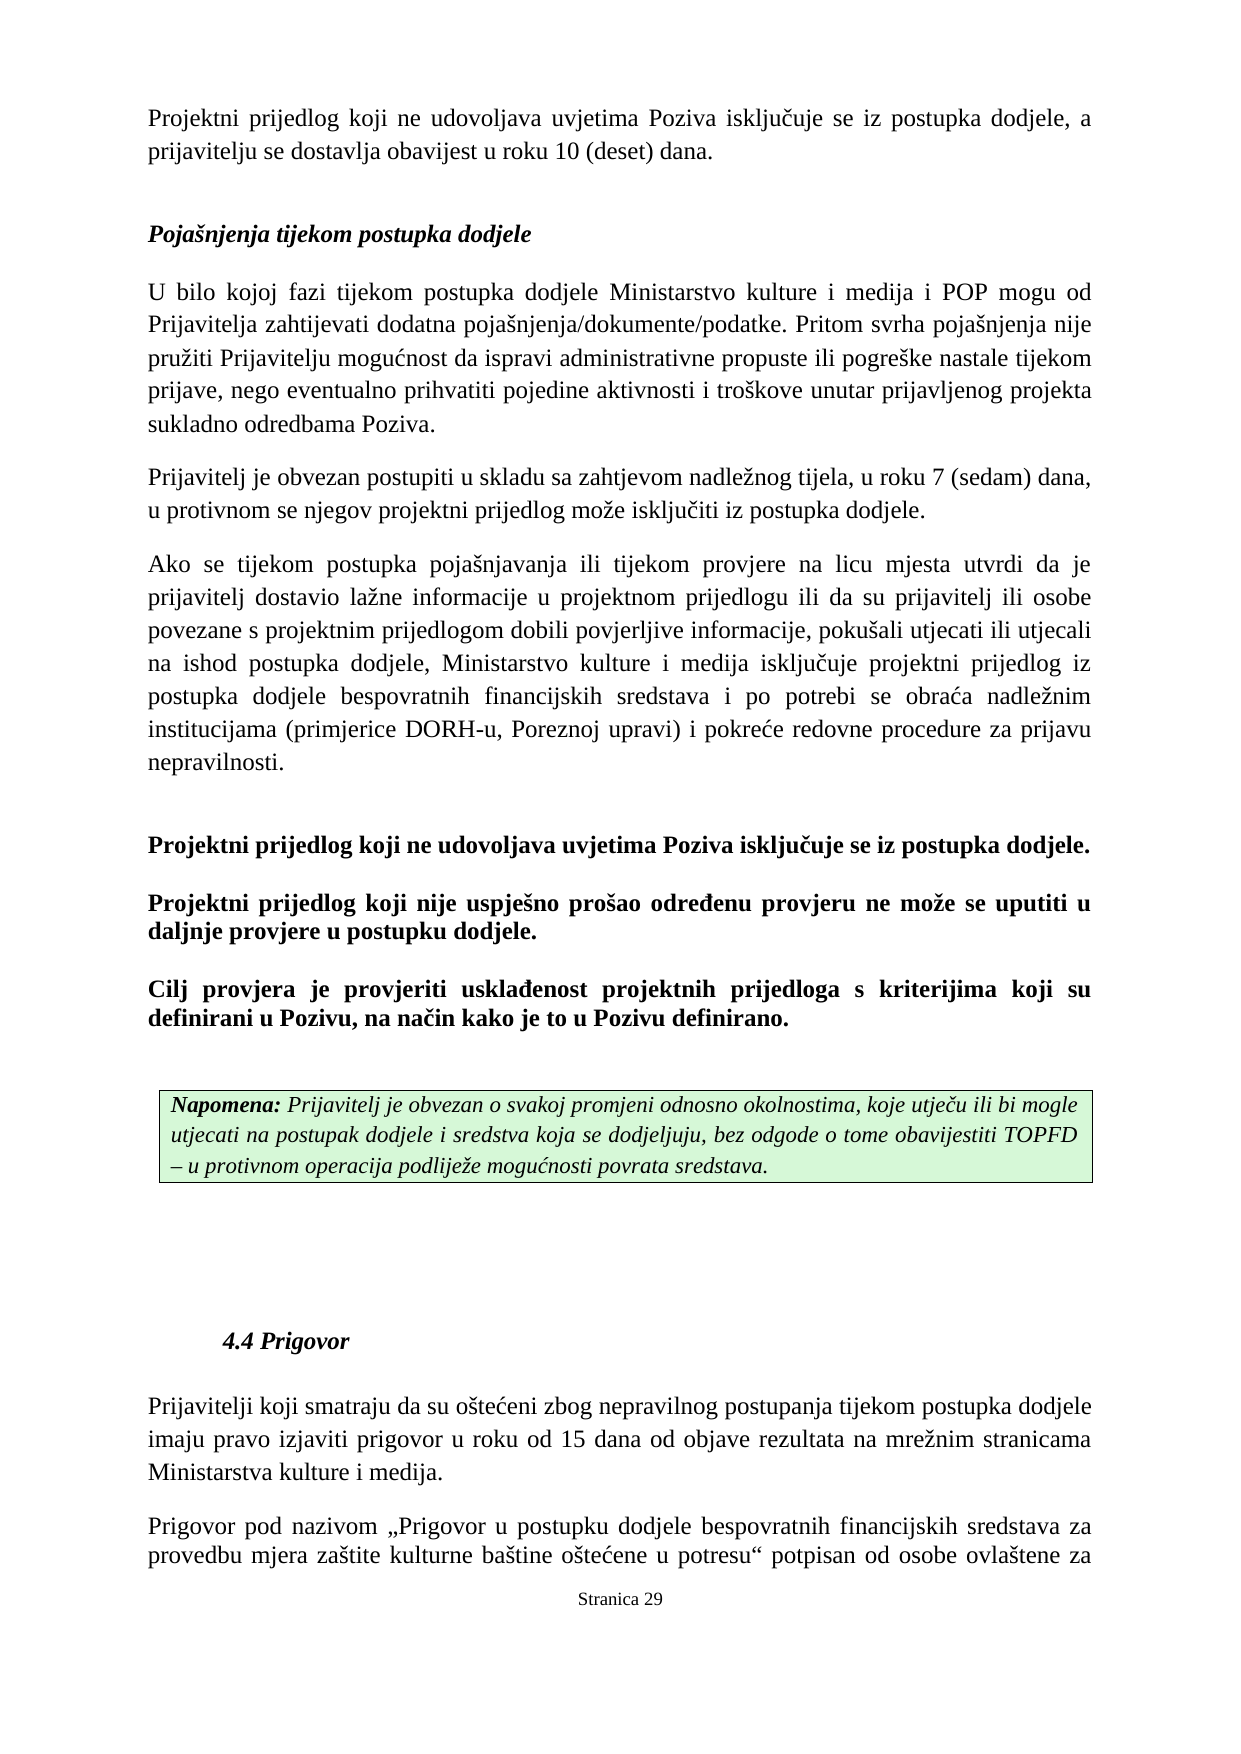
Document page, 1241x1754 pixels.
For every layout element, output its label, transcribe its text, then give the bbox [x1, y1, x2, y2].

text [148, 1511, 1093, 1569]
text Prijavitelji koji smatraju da su oštećeni zbog nepravilnog postupanja tijekom postupka dodjele imaju pravo izjaviti prigovor u roku od 15 dana od objave rezultata na mrežnim stranicama Ministarstva kulture i medija. [148, 1391, 1093, 1486]
text Projektni prijedlog koji ne udovoljava uvjetima Poziva isključuje se iz postupka dodjele, a prijavitelju se dostavlja obavijest u roku 10 (deset) dana. [148, 103, 1093, 165]
text U bilo kojoj fazi tijekom postupka dodjele Ministarstvo kulture i medija i POP mogu od Prijavitelja zahtijevati dodatna pojašnjenja/dokumente/podatke. Pritom svrha pojašnjenja nije pružiti Prijavitelju mogućnost da ispravi administrativne propuste ili pogreške nastale tijekom prijave, nego eventualno prihvatiti pojedine aktivnosti i troškove unutar prijavljenog projekta sukladno odredbama Poziva. [148, 277, 1093, 437]
text Prijavitelj je obvezan postupiti u skladu sa zahtjevom nadležnog tijela, u roku 7 (sedam) dana, u protivnom se njegov projektni prijedlog može isključiti iz postupka dodjele. [148, 462, 1093, 524]
text Projektni prijedlog koji nije uspješno prošao određenu provjeru ne može se uputiti u daljnje provjere u postupku dodjele. [148, 888, 1093, 945]
table_header Napomena: Prijavitelj je obvezan o svakoj promjeni odnosno okolnostima, koje utječu ili bi mogle utjecati na postupak dodjele i sredstva koja se dodjeljuju, bez odgode o tome obavijestiti TOPFD – u protivnom operacija podliježe mogućnosti povrata sredstava. [160, 1091, 1092, 1182]
text Cilj provjera je provjeriti usklađenost projektnih prijedloga s kriterijima koji su definirani u Pozivu, na način kako je to u Pozivu definirano. [148, 974, 1093, 1031]
text Ako se tijekom postupka pojašnjavanja ili tijekom provjere na licu mjesta utvrdi da je prijavitelj dostavio lažne informacije u projektnom prijedlogu ili da su prijavitelj ili osobe povezane s projektnim prijedlogom dobili povjerljive informacije, pokušali utjecati ili utjecali na ishod postupka dodjele, Ministarstvo kulture i medija isključuje projektni prijedlog iz postupka dodjele bespovratnih financijskih sredstava i po potrebi se obraća nadležnim institucijama (primjerice DORH-u, Poreznoj upravi) i pokreće redovne procedure za prijavu nepravilnosti. [148, 549, 1093, 776]
text Projektni prijedlog koji ne udovoljava uvjetima Poziva isključuje se iz postupka dodjele. [148, 830, 1093, 859]
text Pojašnjenja tijekom postupka dodjele [148, 219, 1093, 248]
text 4.4 Prigovor [223, 1326, 1093, 1355]
